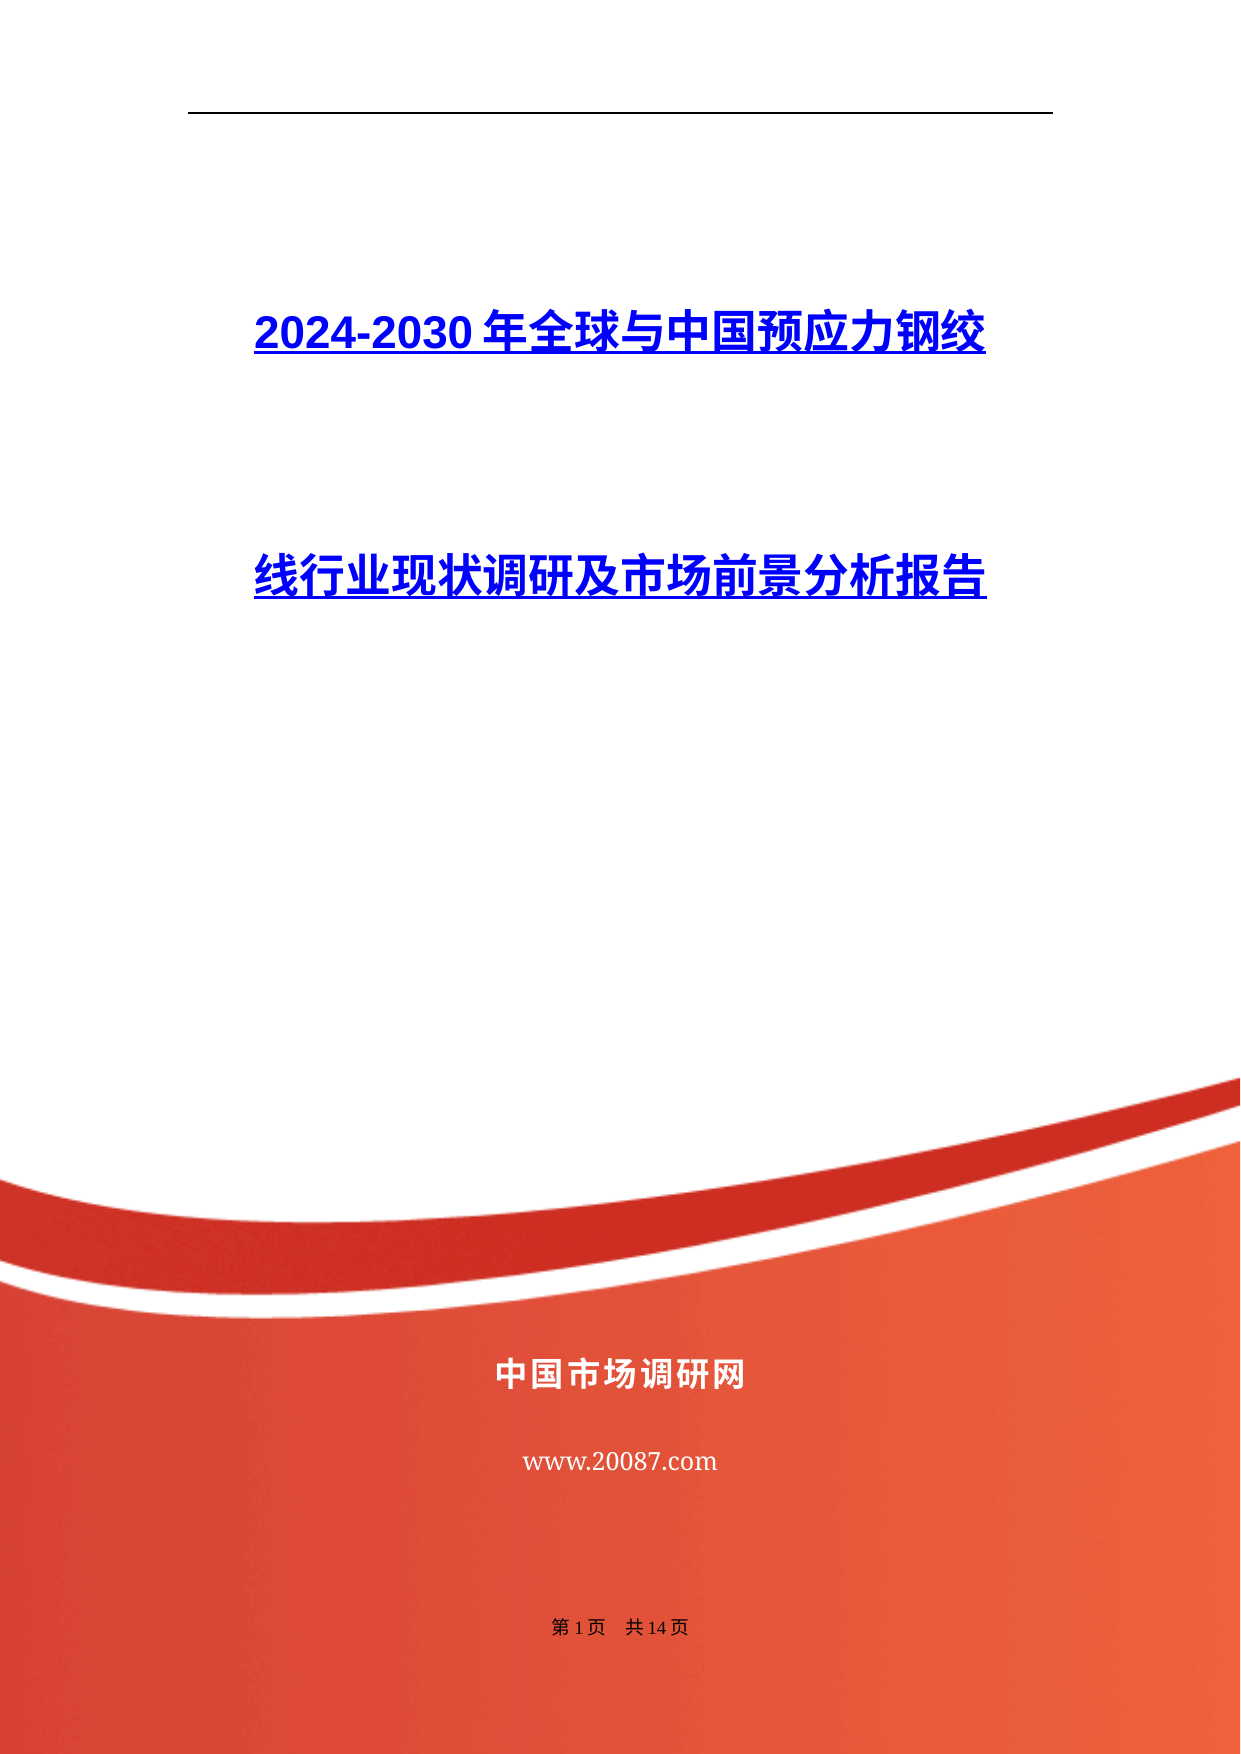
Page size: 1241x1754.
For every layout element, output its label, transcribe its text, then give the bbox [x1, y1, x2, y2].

subtitle 中国市场调研网 [187, 1339, 1053, 1404]
table_header 2024-2030年全球与中国预应力钢绞线行业现状调研及市场前景分析报告 [188, 207, 1053, 773]
text www.20087.com [187, 1428, 1053, 1493]
picture [0, 1006, 1241, 1754]
